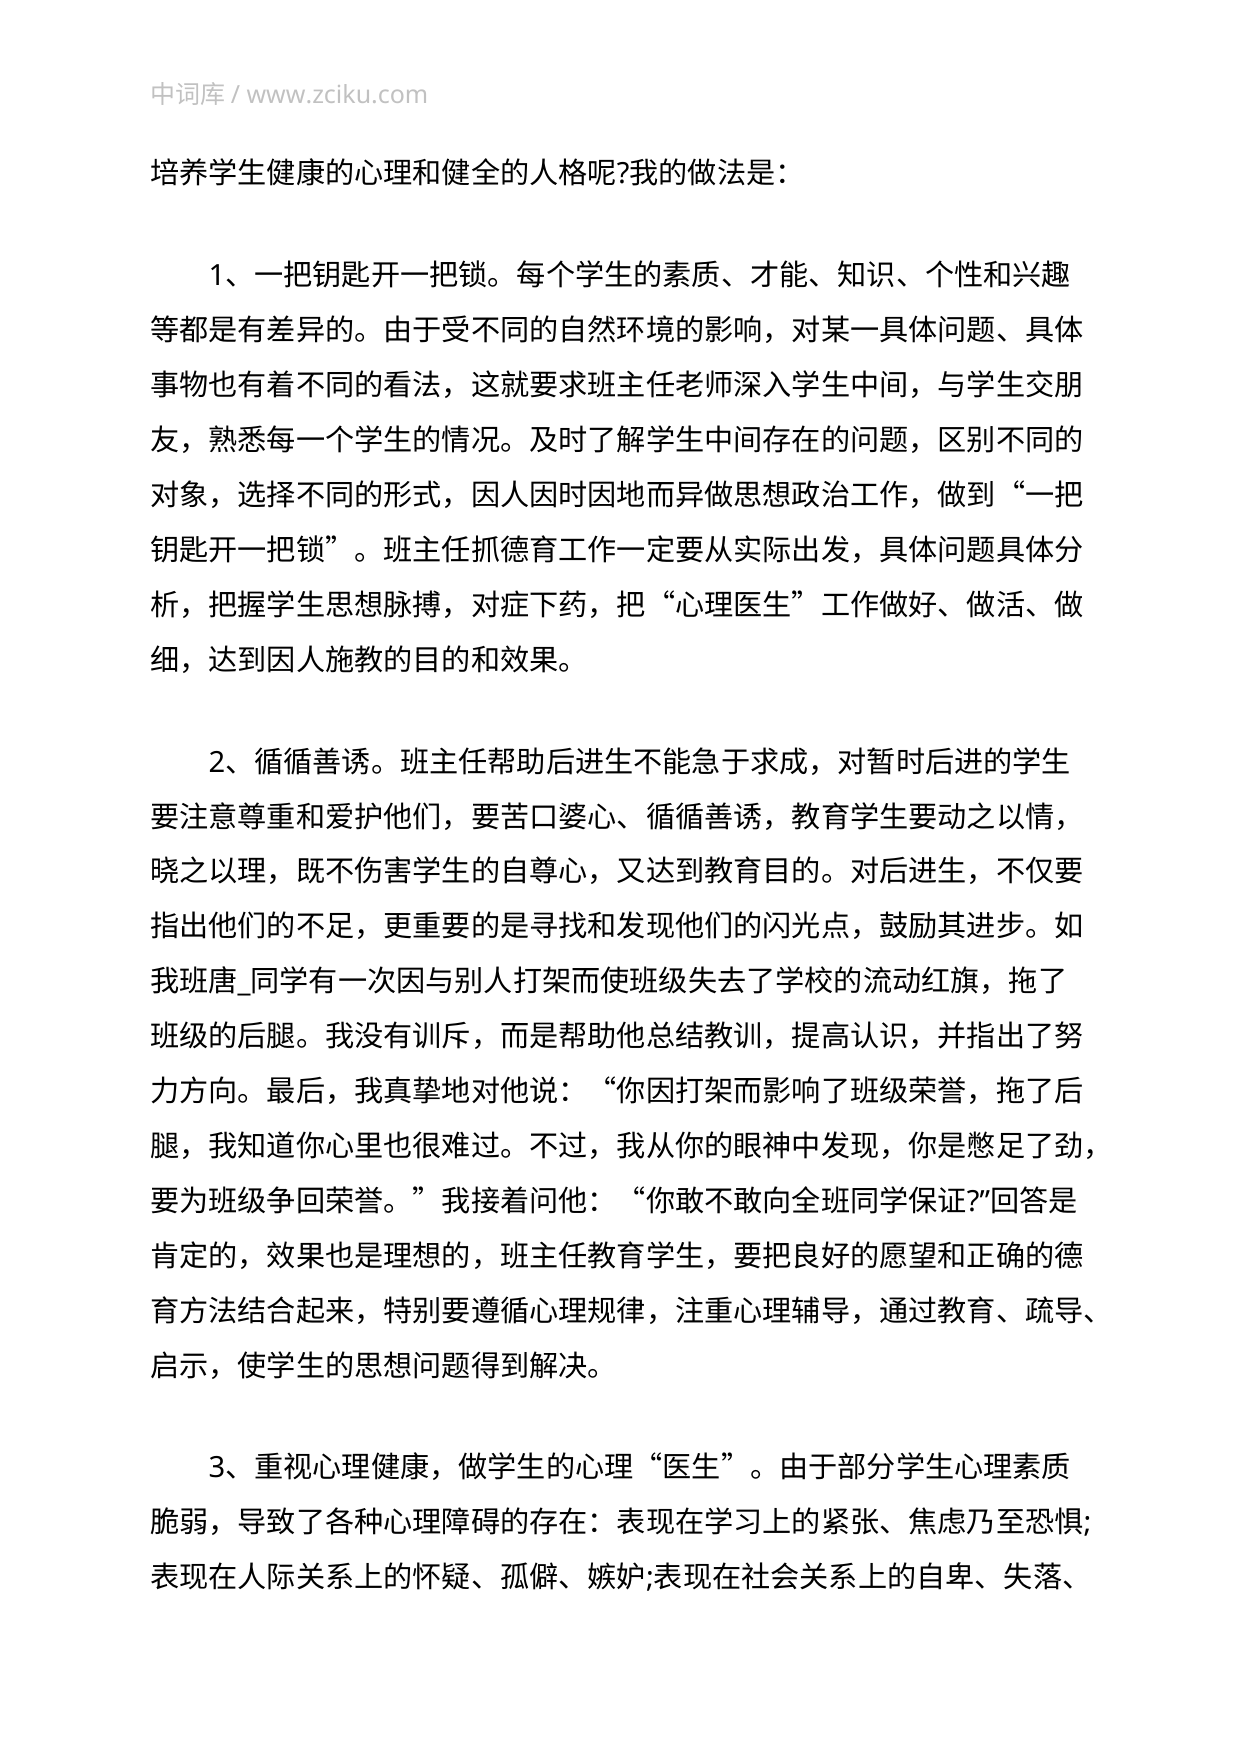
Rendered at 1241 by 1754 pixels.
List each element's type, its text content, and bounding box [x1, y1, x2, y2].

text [150, 150, 1090, 192]
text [150, 1444, 1090, 1596]
text 1、一把钥匙开一把锁。每个学生的素质、才能、知识、个性和兴趣等都是有差异的。由于受不同的自然环境的影响，对某一具体问题、具体事物也有着不同的看法，这就要求班主任老师深入学生中间，与学生交朋友，熟悉每一个学生的情况。及时了解学生中间存在的问题，区别不同的对象，选择不同的形式，因人因时因地而异做思想政治工作，做到“一把钥匙开一把锁”。班主任抓德育工作一定要从实际出发，具体问题具体分析，把握学生思想脉搏，对症下药，把“心理医生”工作做好、做活、做细，达到因人施教的目的和效果。 [150, 252, 1090, 679]
text 2、循循善诱。班主任帮助后进生不能急于求成，对暂时后进的学生要注意尊重和爱护他们，要苦口婆心、循循善诱，教育学生要动之以情，晓之以理，既不伤害学生的自尊心，又达到教育目的。对后进生，不仅要指出他们的不足，更重要的是寻找和发现他们的闪光点，鼓励其进步。如我班唐_同学有一次因与别人打架而使班级失去了学校的流动红旗，拖了班级的后腿。我没有训斥，而是帮助他总结教训，提高认识，并指出了努力方向。最后，我真挚地对他说：“你因打架而影响了班级荣誉，拖了后腿，我知道你心里也很难过。不过，我从你的眼神中发现，你是憋足了劲，要为班级争回荣誉。”我接着问他：“你敢不敢向全班同学保证?”回答是肯定的，效果也是理想的，班主任教育学生，要把良好的愿望和正确的德育方法结合起来，特别要遵循心理规律，注重心理辅导，通过教育、疏导、启示，使学生的思想问题得到解决。 [150, 738, 1090, 1384]
